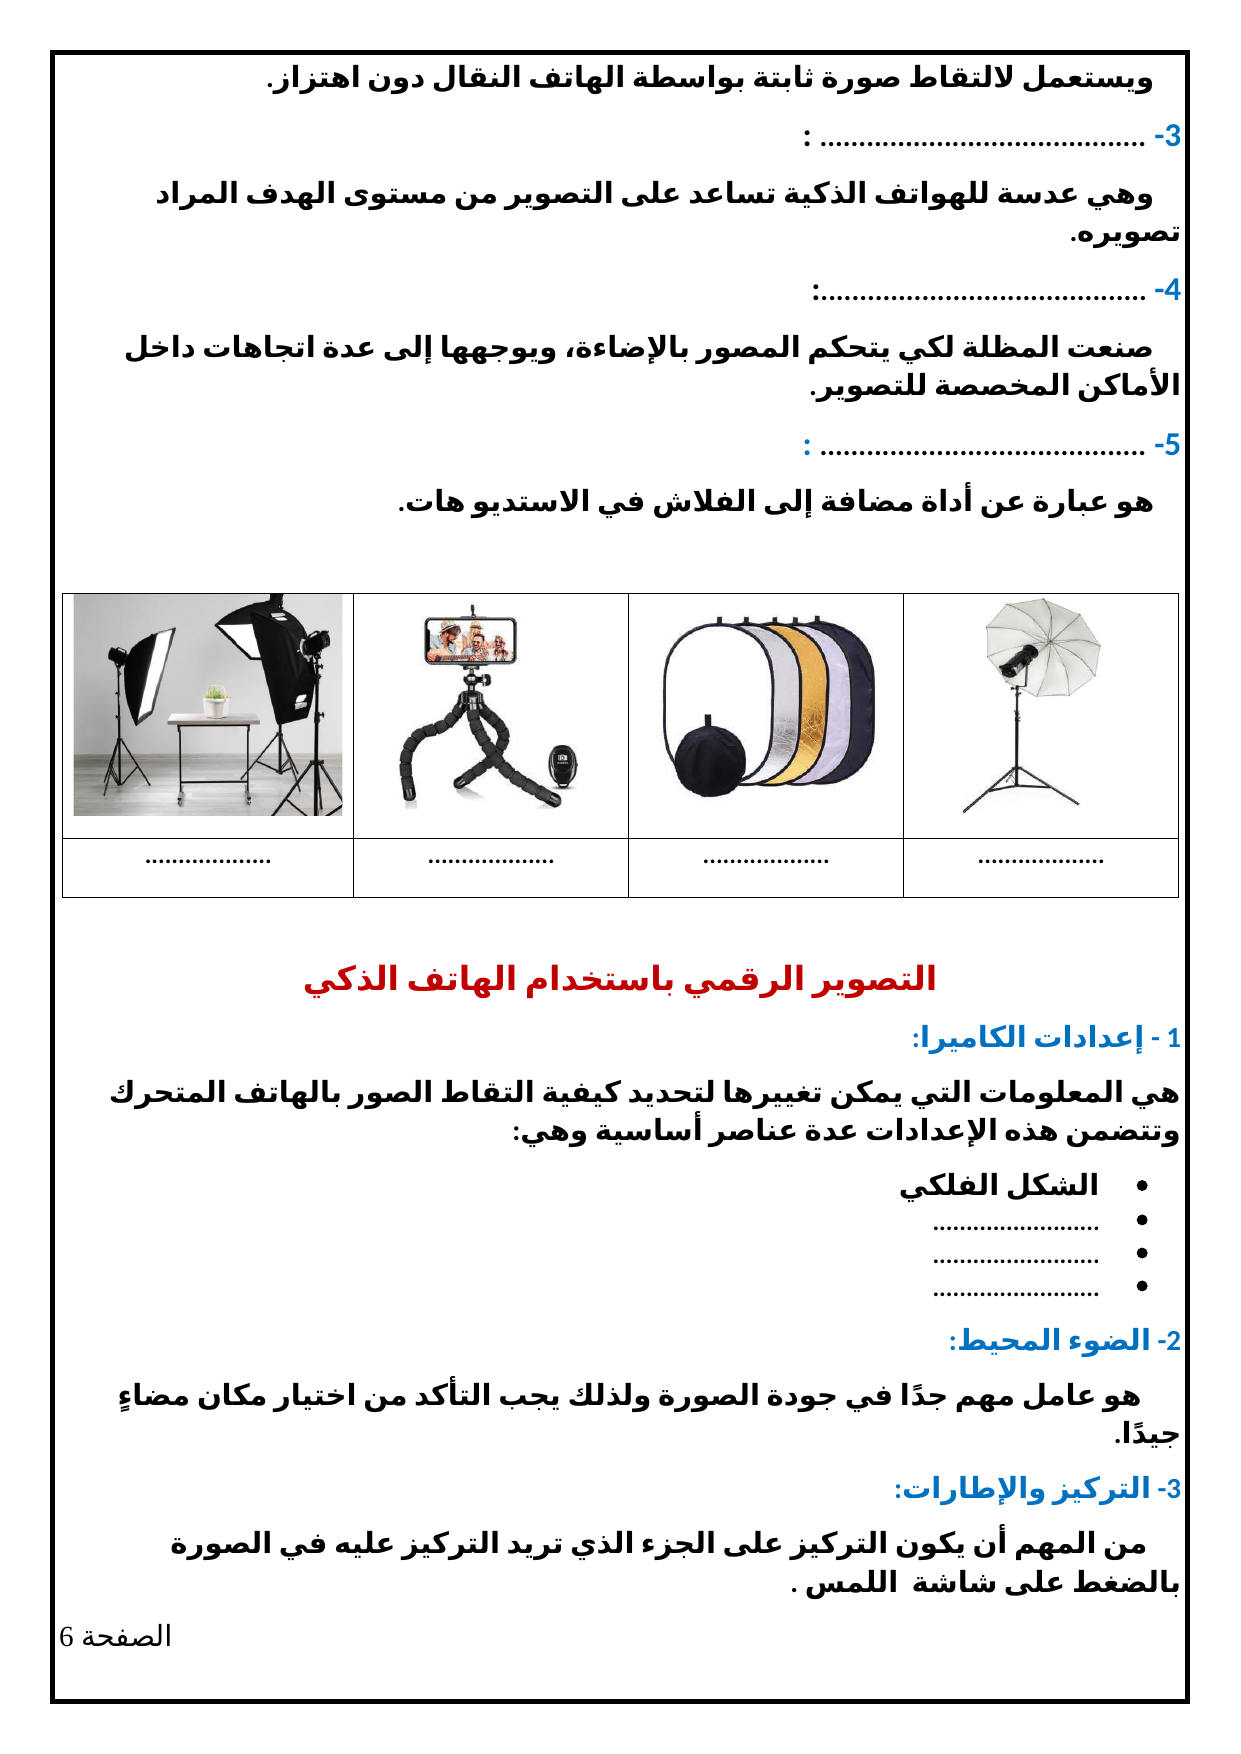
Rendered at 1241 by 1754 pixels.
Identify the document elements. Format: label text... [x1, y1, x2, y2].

text ويستعمل لالتقاط صورة ثابتة بواسطة الهاتف النقال دون اهتزاز. [59, 59, 1181, 95]
text 3- .......................................... : [59, 114, 1181, 155]
table_cell ................... [904, 839, 1178, 897]
text 1 - إعدادات الكاميرا: [59, 1019, 1181, 1054]
table_cell ................... [629, 839, 903, 897]
text التصوير الرقمي باستخدام الهاتف الذكي [59, 958, 1181, 999]
table_header [63, 594, 353, 838]
text صنعت المظلة لكي يتحكم المصور بالإضاءة، ويوجهها إلى عدة اتجاهات داخل الأماكن المخصصة للتصوير. [59, 329, 1181, 403]
table_header [629, 594, 903, 838]
table_cell ................... [63, 839, 353, 897]
text هي المعلومات التي يمكن تغييرها لتحديد كيفية التقاط الصور بالهاتف المتحرك وتتضمن هذه الإعدادات عدة عناصر أساسية وهي: [59, 1074, 1181, 1148]
list ......................... [59, 1239, 1137, 1269]
text 2- الضوء المحيط: [59, 1322, 1181, 1357]
text هو عامل مهم جدًا في جودة الصورة ولذلك يجب التأكد من اختيار مكان مضاءٍ جيدًا. [59, 1377, 1181, 1451]
list ......................... [59, 1272, 1137, 1303]
text من المهم أن يكون التركيز على الجزء الذي تريد التركيز عليه في الصورة بالضغط على شاشة اللمس . [59, 1525, 1181, 1599]
table_cell ................... [354, 839, 628, 897]
table_header [904, 594, 1178, 838]
table_header [354, 594, 628, 838]
text 4- ..........................................: [59, 268, 1181, 309]
text 5- .......................................... : [59, 422, 1181, 463]
text هو عبارة عن أداة مضافة إلى الفلاش في الاستديو هات. [59, 483, 1181, 519]
list ......................... [59, 1206, 1137, 1237]
list الشكل الفلكي [59, 1167, 1137, 1203]
text وهي عدسة للهواتف الذكية تساعد على التصوير من مستوى الهدف المراد تصويره. [59, 175, 1181, 249]
text 3- التركيز والإطارات: [59, 1470, 1181, 1506]
